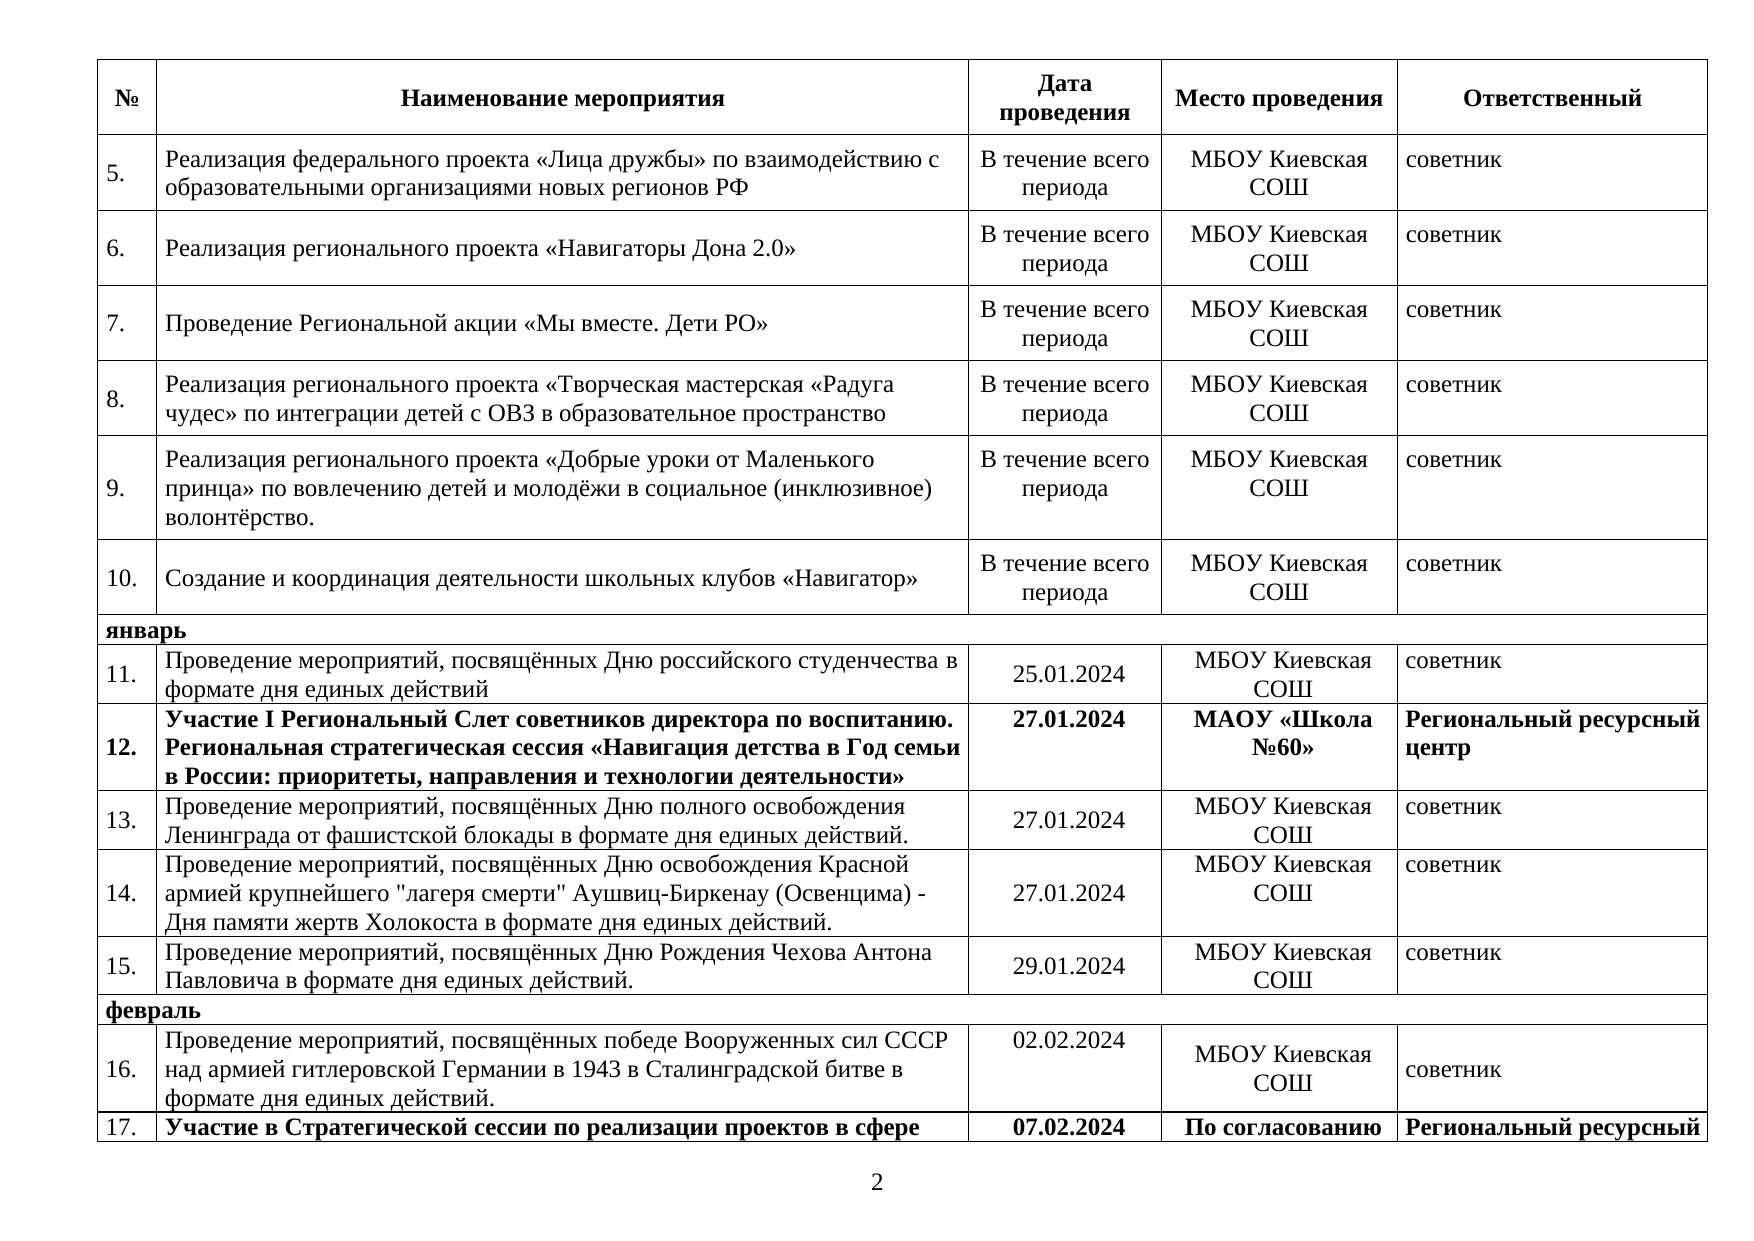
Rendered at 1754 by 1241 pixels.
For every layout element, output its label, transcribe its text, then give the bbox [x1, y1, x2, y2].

table_cell Региональный ресурсный центр [1398, 704, 1707, 790]
table_cell февраль [98, 995, 1707, 1024]
table_cell советник [1398, 850, 1707, 936]
table_cell [98, 645, 156, 703]
table_cell [98, 791, 156, 848]
table_cell 25.01.2024 [969, 645, 1161, 703]
table_cell МБОУ Киевская СОШ [1162, 937, 1397, 994]
table_cell 29.01.2024 [969, 937, 1161, 994]
table_cell [98, 850, 156, 936]
table_cell Проведение мероприятий, посвящённых Дню российского студенчества в формате дня единых действий [157, 645, 968, 703]
table_header Место проведения [1162, 60, 1397, 134]
table_cell январь [98, 615, 1707, 644]
table_cell [98, 1025, 156, 1111]
table_cell советник [1398, 361, 1707, 435]
table_cell Региональный ресурсный центр [1398, 1113, 1707, 1141]
table_cell [98, 286, 156, 360]
table_cell МБОУ Киевская СОШ [1162, 540, 1397, 614]
table_cell 27.01.2024 [969, 791, 1161, 848]
table_cell МБОУ Киевская СОШ [1162, 286, 1397, 360]
table_cell советник [1398, 791, 1707, 848]
table_header Ответственный [1398, 60, 1707, 134]
table_cell Реализация федерального проекта «Лица дружбы» по взаимодействию с образовательными организациями новых регионов РФ [157, 135, 968, 209]
table_cell советник [1398, 540, 1707, 614]
table_cell По согласованию [1162, 1113, 1397, 1141]
table_header Наименование мероприятия [157, 60, 968, 134]
table_cell В течение всего периода [969, 540, 1161, 614]
table_cell Реализация регионального проекта «Навигаторы Дона 2.0» [157, 211, 968, 285]
table_cell МБОУ Киевская СОШ [1162, 850, 1397, 936]
table_cell МБОУ Киевская СОШ [1162, 1025, 1397, 1111]
table_cell [98, 937, 156, 994]
table_cell [98, 361, 156, 435]
table_cell советник [1398, 1025, 1707, 1111]
table_cell МАОУ «Школа №60» [1162, 704, 1397, 790]
table_cell [98, 135, 156, 209]
table_cell В течение всего периода [969, 135, 1161, 209]
table_cell советник [1398, 211, 1707, 285]
table_cell Проведение мероприятий, посвящённых Дню полного освобождения Ленинграда от фашистской блокады в формате дня единых действий. [157, 791, 968, 848]
table_cell МБОУ Киевская СОШ [1162, 645, 1397, 703]
table_cell В течение всего периода [969, 436, 1161, 539]
table_cell советник [1398, 436, 1707, 539]
table_cell 02.02.2024 [969, 1025, 1161, 1111]
table_cell Участие I Региональный Слет советников директора по воспитанию. Региональная стратегическая сессия «Навигация детства в Год семьи в России: приоритеты, направления и технологии деятельности» [157, 704, 968, 790]
table_cell [98, 540, 156, 614]
table_cell советник [1398, 937, 1707, 994]
table_cell В течение всего периода [969, 361, 1161, 435]
table_cell 27.01.2024 [969, 850, 1161, 936]
table_cell МБОУ Киевская СОШ [1162, 436, 1397, 539]
table_cell МБОУ Киевская СОШ [1162, 361, 1397, 435]
table_header Дата проведения [969, 60, 1161, 134]
table_cell Реализация регионального проекта «Добрые уроки от Маленького принца» по вовлечению детей и молодёжи в социальное (инклюзивное) волонтёрство. [157, 436, 968, 539]
table_cell [98, 436, 156, 539]
table_cell 27.01.2024 [969, 704, 1161, 790]
table_cell Проведение мероприятий, посвящённых победе Вооруженных сил СССР над армией гитлеровской Германии в 1943 в Сталинградской битве в формате дня единых действий. [157, 1025, 968, 1111]
table_cell Создание и координация деятельности школьных клубов «Навигатор» [157, 540, 968, 614]
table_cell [157, 1113, 968, 1141]
table_cell советник [1398, 286, 1707, 360]
table_cell В течение всего периода [969, 286, 1161, 360]
table_cell Проведение мероприятий, посвящённых Дню освобождения Красной армией крупнейшего "лагеря смерти" Аушвиц-Биркенау (Освенцима) - Дня памяти жертв Холокоста в формате дня единых действий. [157, 850, 968, 936]
table_cell [98, 1113, 156, 1141]
table_header № [98, 60, 156, 134]
table_cell [98, 211, 156, 285]
table_cell В течение всего периода [969, 211, 1161, 285]
table_cell МБОУ Киевская СОШ [1162, 211, 1397, 285]
table_cell советник [1398, 135, 1707, 209]
table_cell Проведение мероприятий, посвящённых Дню Рождения Чехова Антона Павловича в формате дня единых действий. [157, 937, 968, 994]
table_cell [98, 704, 156, 790]
table_cell 07.02.2024 [969, 1113, 1161, 1141]
table_cell МБОУ Киевская СОШ [1162, 135, 1397, 209]
table_cell Проведение Региональной акции «Мы вместе. Дети РО» [157, 286, 968, 360]
table_cell советник [1398, 645, 1707, 703]
table_cell Реализация регионального проекта «Творческая мастерская «Радуга чудес» по интеграции детей с ОВЗ в образовательное пространство [157, 361, 968, 435]
table_cell МБОУ Киевская СОШ [1162, 791, 1397, 848]
